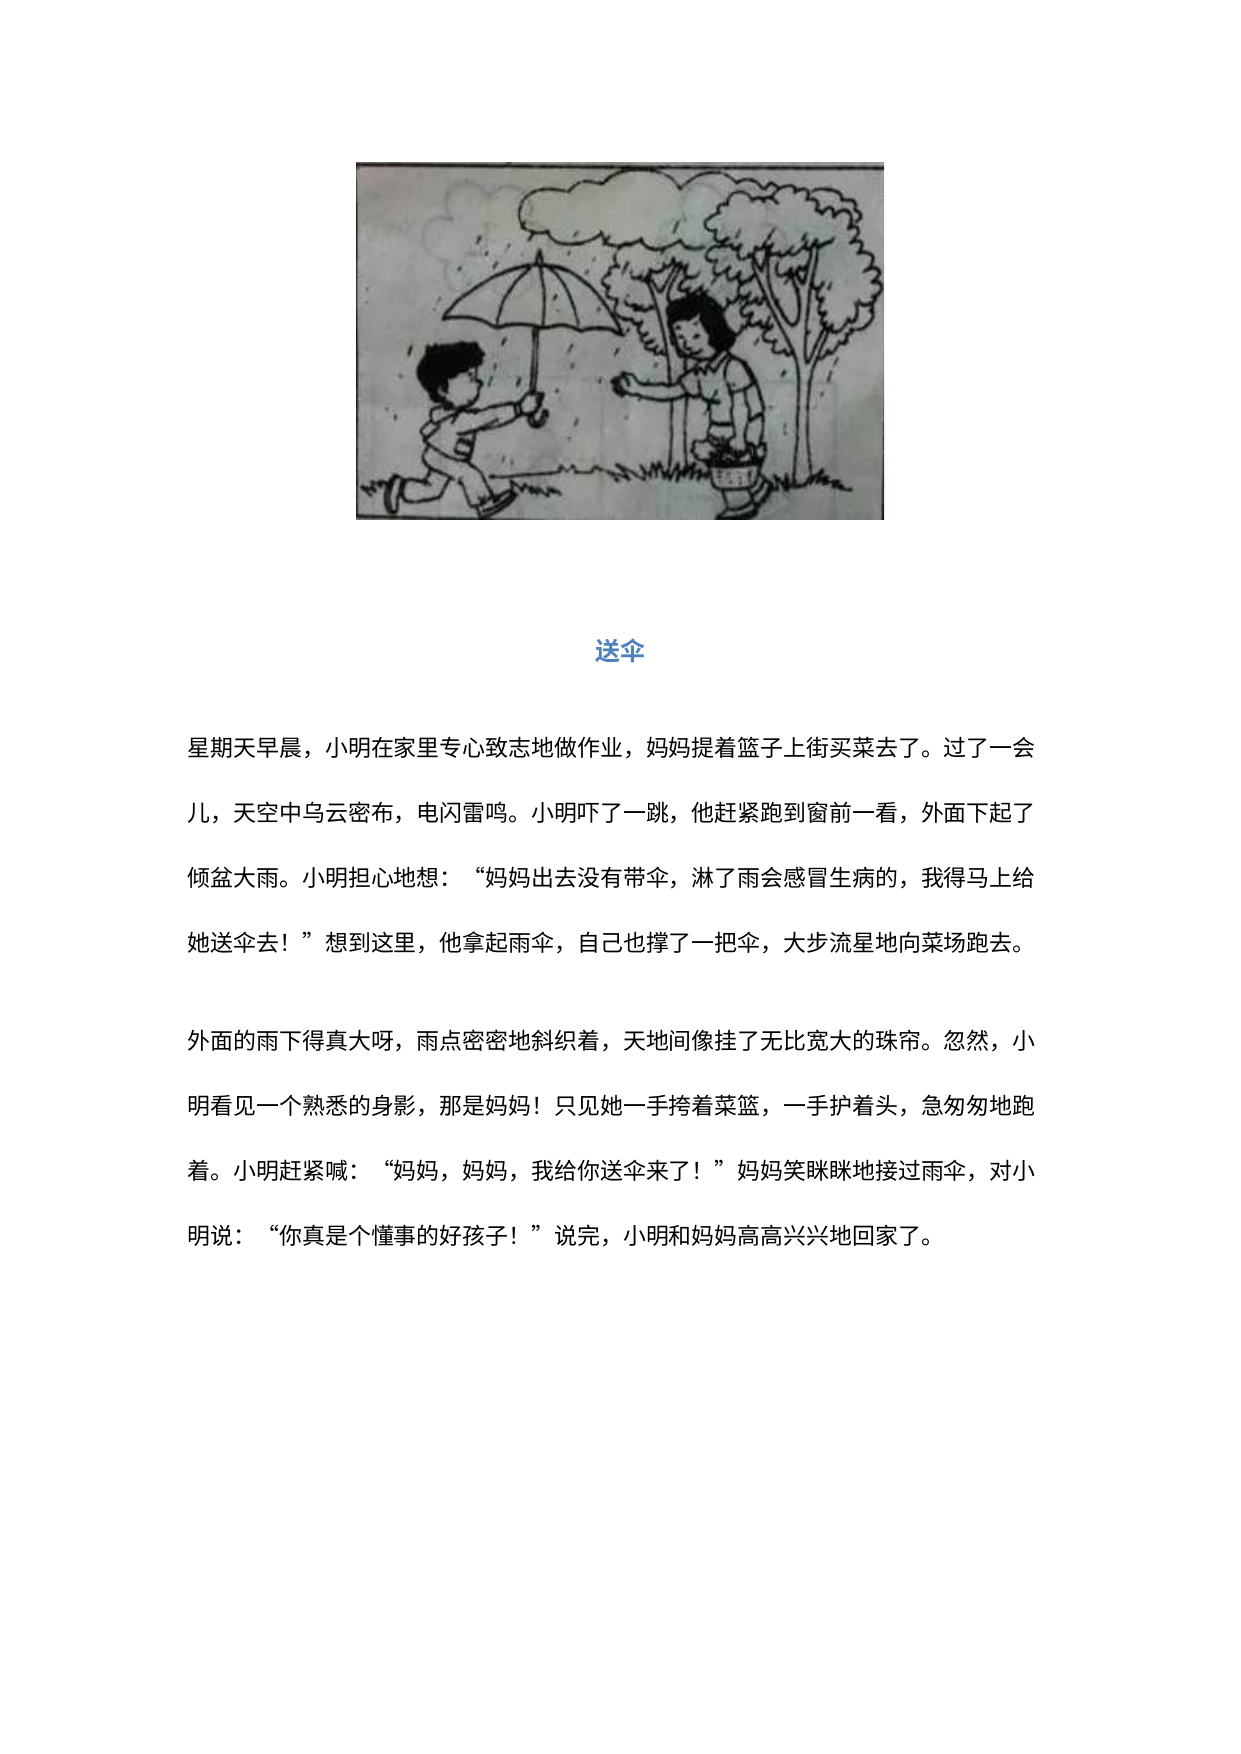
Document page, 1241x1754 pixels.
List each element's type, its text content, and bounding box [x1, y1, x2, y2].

picture [356, 162, 885, 520]
text 星期天早晨，小明在家里专心致志地做作业，妈妈提着篮子上街买菜去了。过了一会儿，天空中乌云密布，电闪雷鸣。小明吓了一跳，他赶紧跑到窗前一看，外面下起了倾盆大雨。小明担心地想：“妈妈出去没有带伞，淋了雨会感冒生病的，我得马上给她送伞去！”想到这里，他拿起雨伞，自己也撑了一把伞，大步流星地向菜场跑去。 [187, 714, 1053, 974]
text 外面的雨下得真大呀，雨点密密地斜织着，天地间像挂了无比宽大的珠帘。忽然，小明看见一个熟悉的身影，那是妈妈！只见她一手挎着菜篮，一手护着头，急匆匆地跑着。小明赶紧喊：“妈妈，妈妈，我给你送伞来了！”妈妈笑眯眯地接过雨伞，对小明说：“你真是个懂事的好孩子！”说完，小明和妈妈高高兴兴地回家了。 [187, 1007, 1053, 1267]
text 送伞 [187, 617, 1053, 682]
